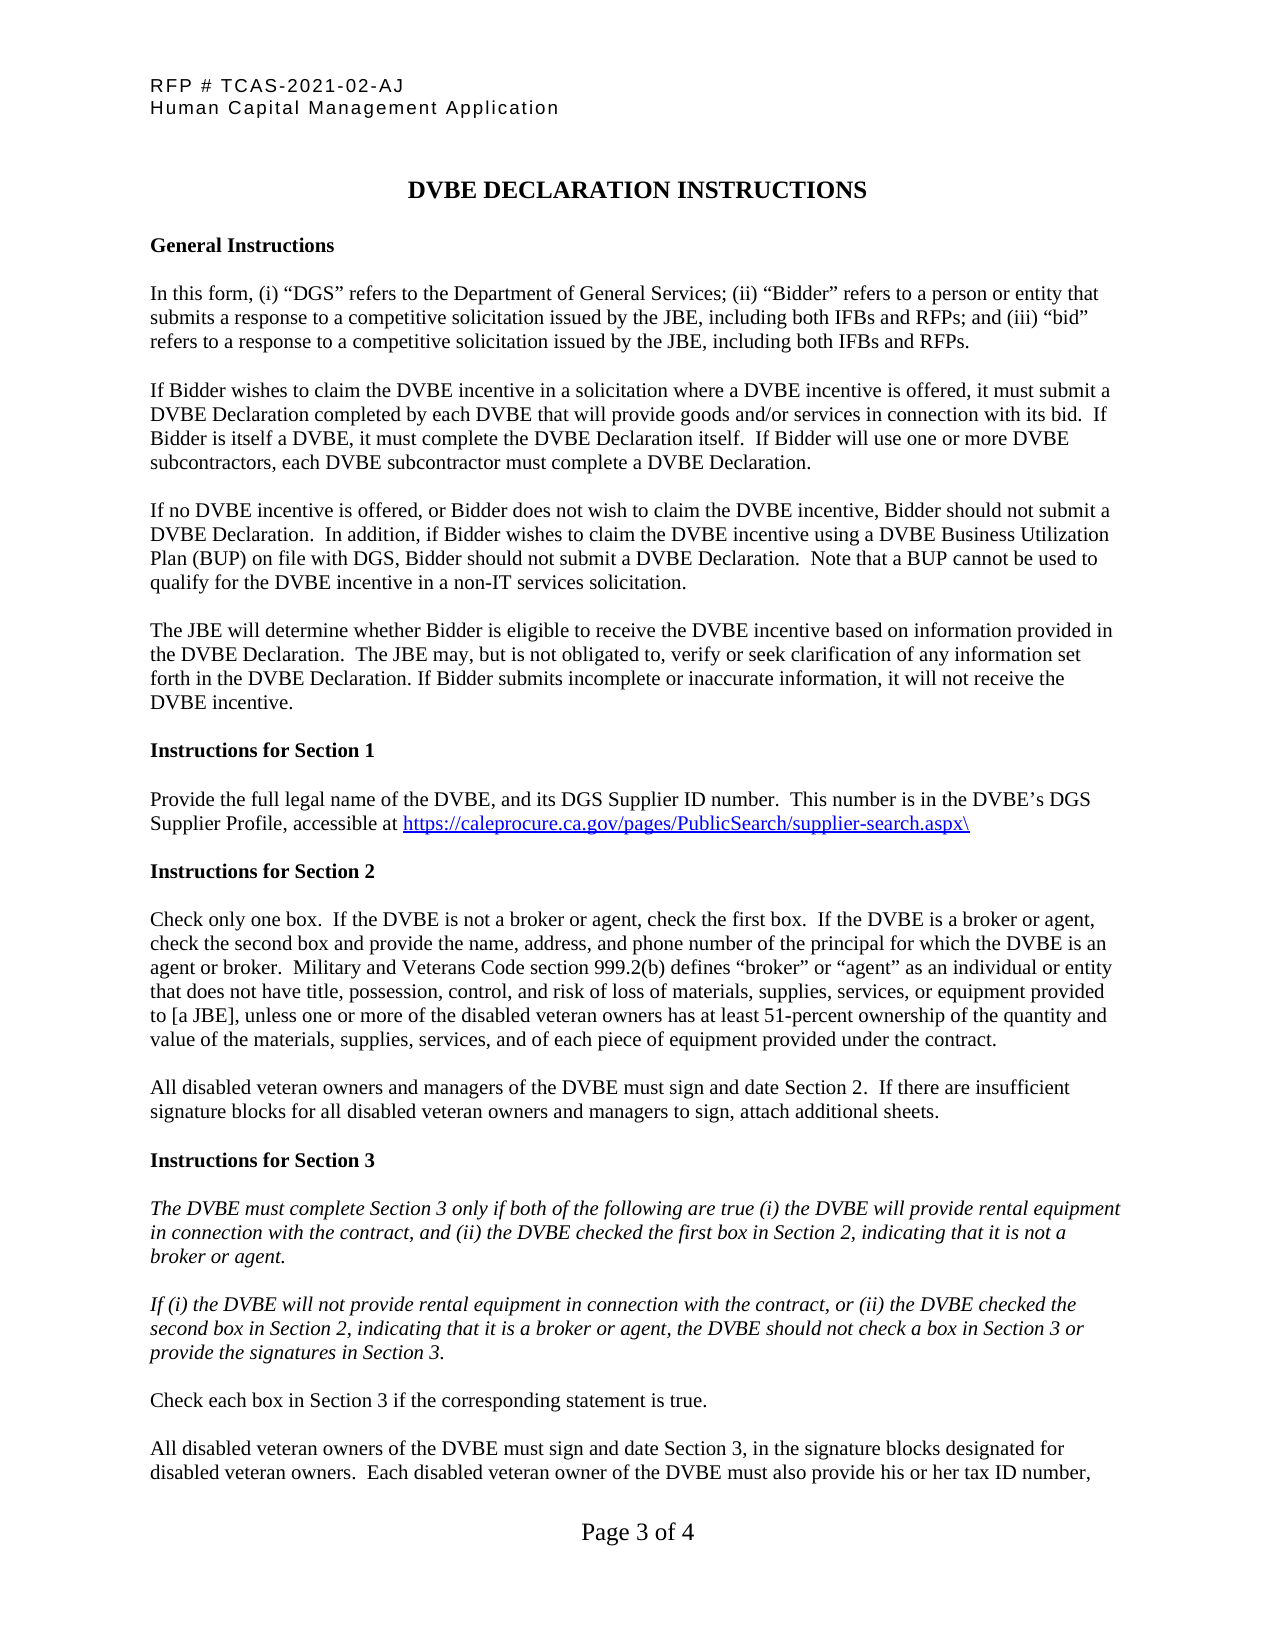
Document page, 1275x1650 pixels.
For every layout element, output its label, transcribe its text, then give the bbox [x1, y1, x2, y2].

text General Instructions [150, 233, 1125, 257]
text In this form, (i) “DGS” refers to the Department of General Services; (ii) “Bidder” refers to a person or entity that submits a response to a competitive solicitation issued by the JBE, including both IFBs and RFPs; and (iii) “bid” refers to a response to a competitive solicitation issued by the JBE, including both IFBs and RFPs. [150, 281, 1125, 353]
text If no DVBE incentive is offered, or Bidder does not wish to claim the DVBE incentive, Bidder should not submit a DVBE Declaration. In addition, if Bidder wishes to claim the DVBE incentive using a DVBE Business Utilization Plan (BUP) on file with DGS, Bidder should not submit a DVBE Declaration. Note that a BUP cannot be used to qualify for the DVBE incentive in a non-IT services solicitation. [150, 498, 1125, 594]
text Instructions for Section 2 [150, 859, 1125, 883]
text The DVBE must complete Section 3 only if both of the following are true (i) the DVBE will provide rental equipment in connection with the contract, and (ii) the DVBE checked the first box in Section 2, indicating that it is not a broker or agent. [150, 1196, 1125, 1268]
text Check each box in Section 3 if the corresponding statement is true. [150, 1388, 1125, 1412]
text Provide the full legal name of the DVBE, and its DGS Supplier ID number. This number is in the DVBE’s DGS Supplier Profile, accessible at https://caleprocure.ca.gov/pages/PublicSearch/supplier-search.aspx\ [150, 787, 1125, 835]
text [150, 1436, 1125, 1484]
text If Bidder wishes to claim the DVBE incentive in a solicitation where a DVBE incentive is offered, it must submit a DVBE Declaration completed by each DVBE that will provide goods and/or services in connection with its bid. If Bidder is itself a DVBE, it must complete the DVBE Declaration itself. If Bidder will use one or more DVBE subcontractors, each DVBE subcontractor must complete a DVBE Declaration. [150, 377, 1125, 474]
text Check only one box. If the DVBE is not a broker or agent, check the first box. If the DVBE is a broker or agent, check the second box and provide the name, address, and phone number of the principal for which the DVBE is an agent or broker. Military and Veterans Code section 999.2(b) defines “broker” or “agent” as an individual or entity that does not have title, possession, control, and risk of loss of materials, supplies, services, or equipment provided to [a JBE], unless one or more of the disabled veteran owners has at least 51-percent ownership of the quantity and value of the materials, supplies, services, and of each piece of equipment provided under the contract. [150, 907, 1125, 1051]
text Instructions for Section 1 [150, 738, 1125, 762]
text Instructions for Section 3 [150, 1147, 1125, 1172]
text The JBE will determine whether Bidder is eligible to receive the DVBE incentive based on information provided in the DVBE Declaration. The JBE may, but is not obligated to, verify or seek clarification of any information set forth in the DVBE Declaration. If Bidder submits incomplete or inaccurate information, it will not receive the DVBE incentive. [150, 618, 1125, 714]
text All disabled veteran owners and managers of the DVBE must sign and date Section 2. If there are insufficient signature blocks for all disabled veteran owners and managers to sign, attach additional sheets. [150, 1075, 1125, 1123]
text If (i) the DVBE will not provide rental equipment in connection with the contract, or (ii) the DVBE checked the second box in Section 2, indicating that it is a broker or agent, the DVBE should not check a box in Section 3 or provide the signatures in Section 3. [150, 1292, 1125, 1364]
text DVBE Declaration Instructions [150, 176, 1125, 204]
